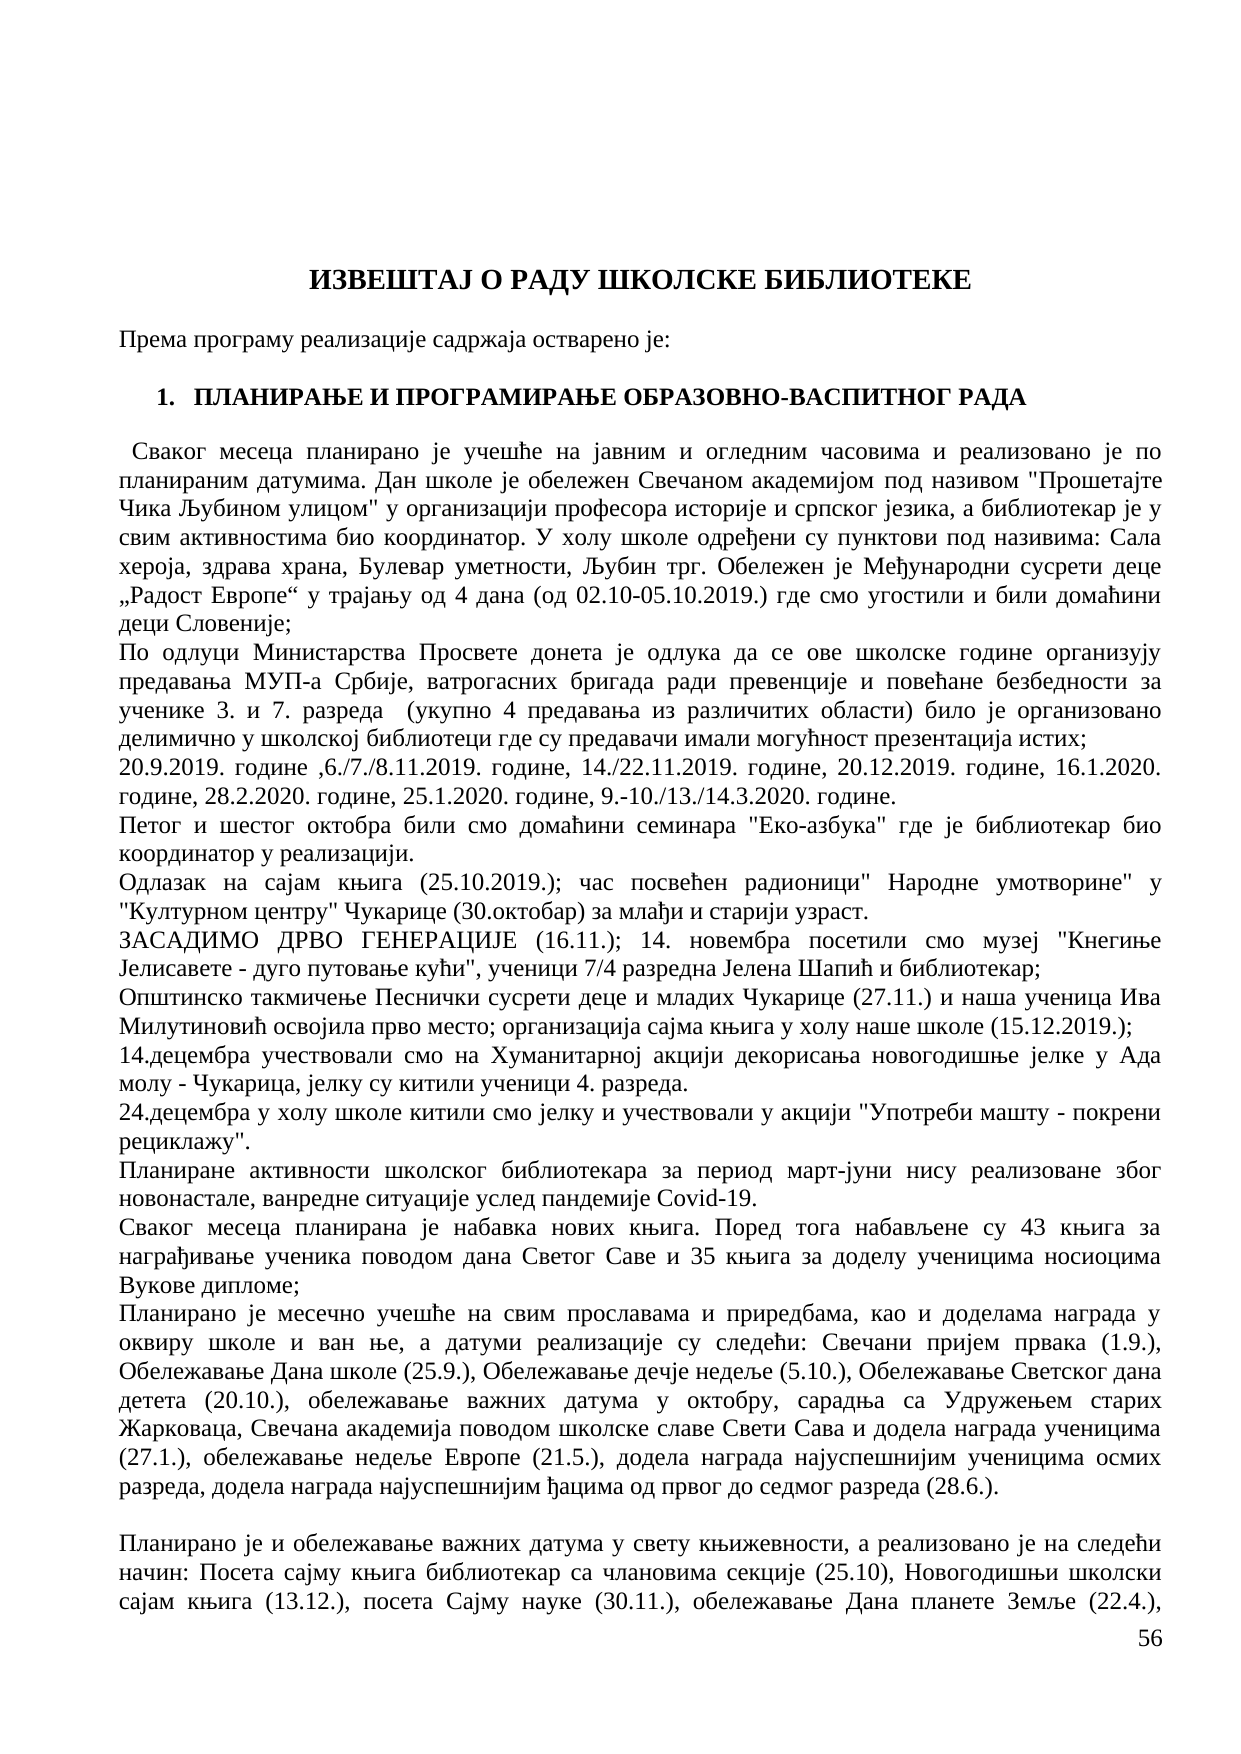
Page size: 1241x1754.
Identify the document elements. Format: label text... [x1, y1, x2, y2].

text 14.децембра учествовали смо на Хуманитарној акцији декорисања новогодишње јелке у Ада молу - Чукарица, јелку су китили ученици 4. разреда. [118, 1040, 1163, 1097]
text ЗАСАДИМО ДРВО ГЕНЕРАЦИЈЕ (16.11.); 14. новембра посетили смо музеј "Кнегиње Јелисавете - дуго путовање кући", ученици 7/4 разредна Јелена Шапић и библиотекар; [118, 925, 1163, 982]
text По одлуци Министарства Просвете донета је одлука да се ове школске године организују предавања МУП-а Србије, ватрогасних бригада ради превенције и повећане безбедности за ученике 3. и 7. разреда (укупно 4 предавања из различитих области) било је организовано делимично у школској библиотеци где су предавачи имали могућност презентација истих; [118, 637, 1163, 752]
text Сваког месеца планирано је учешће на јавним и огледним часовима и реализовано је по планираним датумима. Дан школе је обележен Свечаном академијом под називом "Прошетајте Чика Љубином улицом" у организацији професора историје и српског језика, а библиотекар је у свим активностима био координатор. У холу школе одређени су пунктови под називима: Сала хероја, здрава храна, Булевар уметности, Љубин трг. Обележен је Међународни сусрети деце „Радост Европе“ у трајању од 4 дана (од 02.10-05.10.2019.) где смо угостили и били домаћини деци Словеније; [118, 436, 1163, 637]
text Одлазак на сајам књига (25.10.2019.); час посвећен радионици" Народне умотворине" у "Културном центру" Чукарице (30.октобар) за млађи и старији узраст. [118, 867, 1163, 925]
text Планирано је месечно учешће на свим прославама и приредбама, као и доделама награда у оквиру школе и ван ње, а датуми реализације су следећи: Свечани пријем првака (1.9.), Обележавање Дана школе (25.9.), Обележавање дечје недеље (5.10.), Обележавање Светског дана детета (20.10.), обележавање важних датума у октобру, сарадња са Удружењем старих Жарковаца, Свечана академија поводом школске славе Свети Сава и додела награда ученицима (27.1.), обележавање недеље Европе (21.5.), додела награда најуспешнијим ученицима осмих разреда, додела награда најуспешнијим ђацима од првог до седмог разреда (28.6.). [118, 1298, 1163, 1500]
text ИЗВЕШТАЈ О РАДУ ШКОЛСКЕ БИБЛИОТЕКЕ [118, 262, 1163, 296]
text Сваког месеца планирана је набавка нових књига. Поред тога набављене су 43 књига за награђивање ученика поводом дана Светог Саве и 35 књига за доделу ученицима носиоцима Вукове дипломе; [118, 1212, 1163, 1298]
text Према програму реализације садржаја остварено је: [118, 324, 1163, 353]
text Петог и шестог октобра били смо домаћини семинара "Еко-азбука" где је библиотекар био координатор у реализацији. [118, 810, 1163, 867]
text Општинско такмичење Песнички сусрети деце и младих Чукарице (27.11.) и наша ученица Ива Милутиновић освојила прво место; организација сајма књига у холу наше школе (15.12.2019.); [118, 982, 1163, 1040]
list ПЛАНИРАЊЕ И ПРОГРАМИРАЊЕ ОБРАЗОВНО-ВАСПИТНОГ РАДА [156, 382, 1163, 411]
text Планиране активности школског библиотекара за период март-јуни нису реализоване због новонастале, ванредне ситуације услед пандемије Covid-19. [118, 1155, 1163, 1212]
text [118, 1528, 1163, 1615]
text 24.децембра у холу школе китили смо јелку и учествовали у акцији "Употреби машту - покрени рециклажу". [118, 1097, 1163, 1155]
text 20.9.2019. године ,6./7./8.11.2019. године, 14./22.11.2019. године, 20.12.2019. године, 16.1.2020. године, 28.2.2020. године, 25.1.2020. године, 9.-10./13./14.3.2020. године. [118, 752, 1163, 810]
